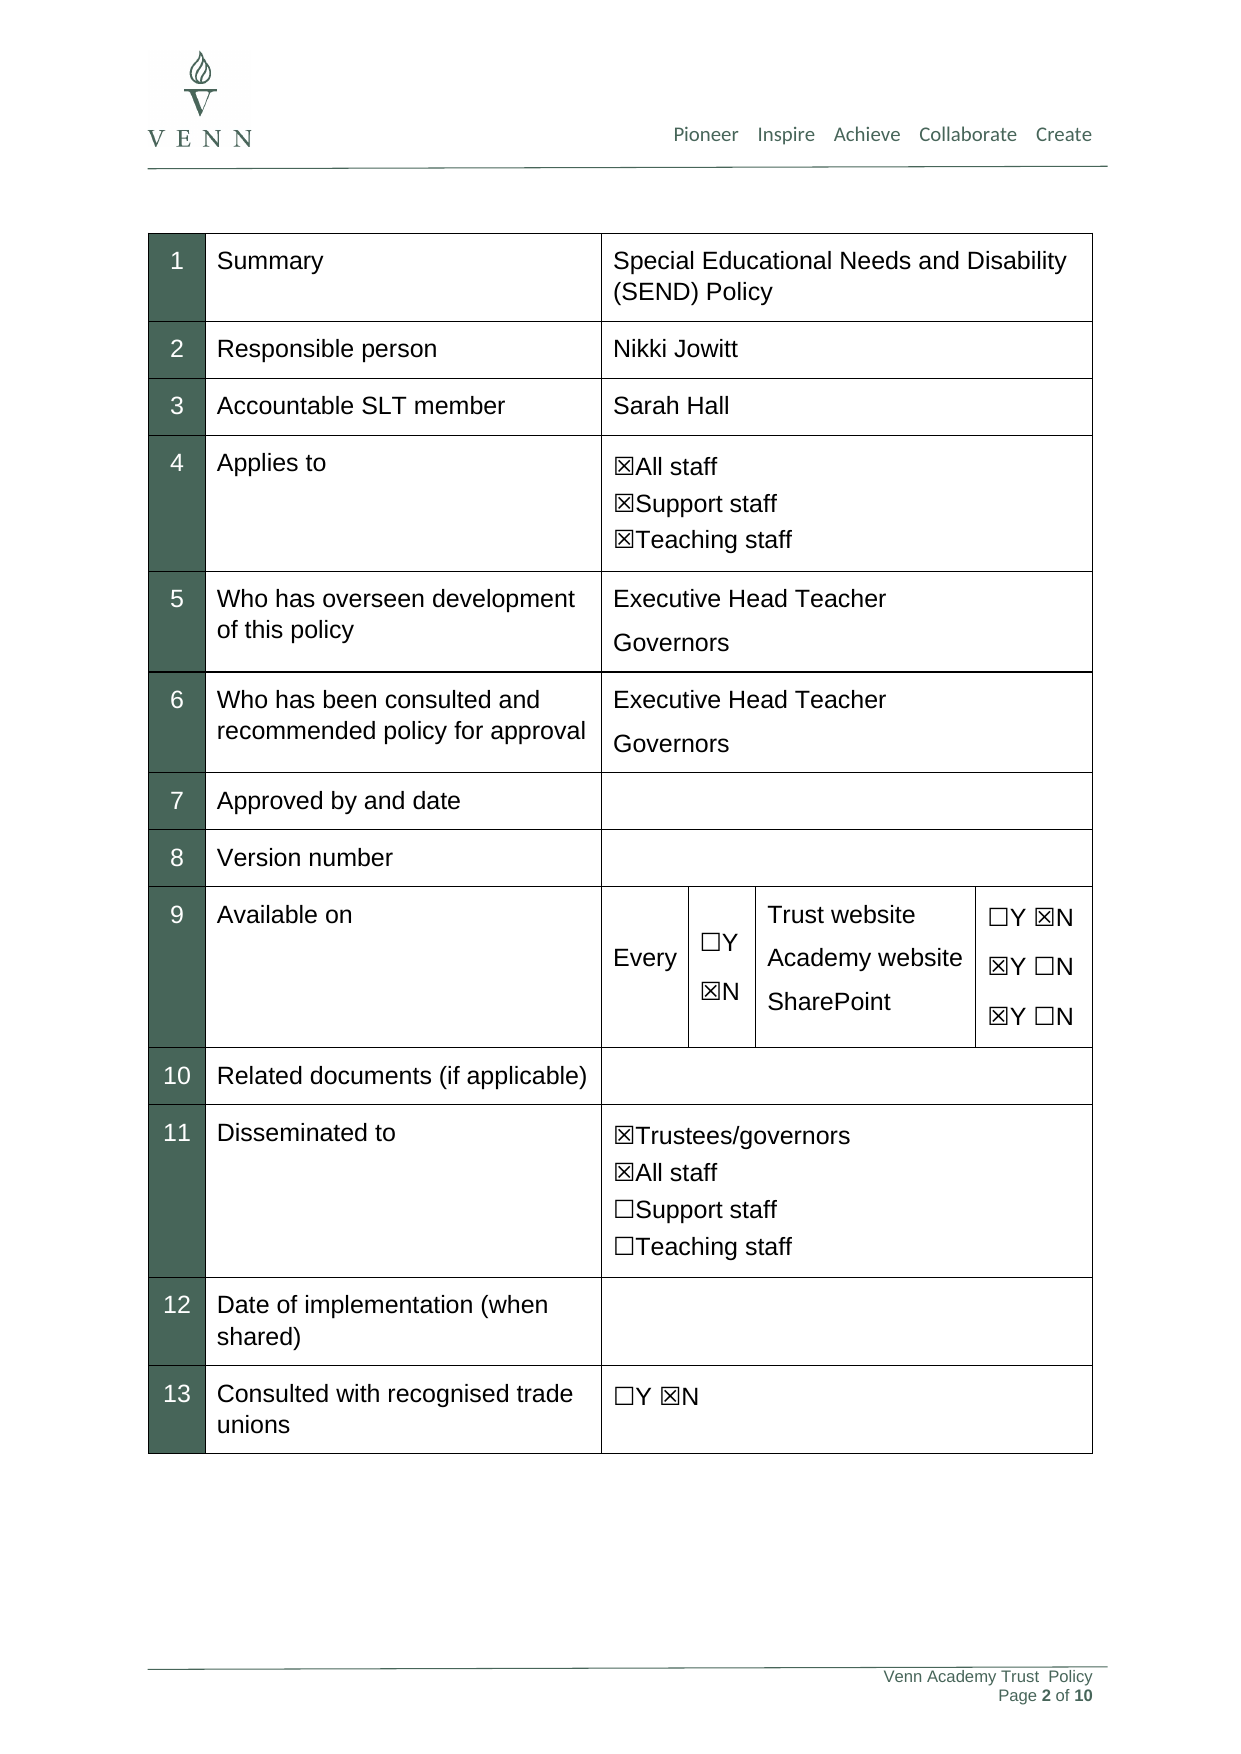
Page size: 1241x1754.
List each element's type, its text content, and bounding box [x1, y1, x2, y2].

table_cell Y N [689, 887, 755, 1047]
table_cell 10 [149, 1048, 205, 1104]
table_cell Executive Head Teacher Governors [602, 572, 1092, 671]
table_cell Version number [206, 830, 601, 886]
table_cell 6 [149, 673, 205, 772]
table_cell Date of implementation (when shared) [206, 1278, 601, 1365]
table_cell 11 [149, 1105, 205, 1277]
table_cell Y N [602, 1366, 1092, 1453]
table_cell 3 [149, 379, 205, 435]
table_cell 4 [149, 436, 205, 571]
table_cell Nikki Jowitt [602, 322, 1092, 378]
table_cell Trust website Academy website SharePoint [756, 887, 975, 1047]
table_header 1 [149, 234, 205, 321]
table_cell [602, 773, 1092, 829]
table_cell [602, 1278, 1092, 1365]
table_cell Trustees/governors All staff Support staff Teaching staff [602, 1105, 1092, 1277]
table_cell Approved by and date [206, 773, 601, 829]
table_cell [602, 1048, 1092, 1104]
table_cell 12 [149, 1278, 205, 1365]
table_cell Executive Head Teacher Governors [602, 673, 1092, 772]
table_cell Related documents (if applicable) [206, 1048, 601, 1104]
table_cell [602, 830, 1092, 886]
table_cell Applies to [206, 436, 601, 571]
table_cell All staff Support staff Teaching staff [602, 436, 1092, 571]
table_cell Consulted with recognised trade unions [206, 1366, 601, 1453]
table_cell Who has overseen development of this policy [206, 572, 601, 671]
table_cell Every [602, 887, 688, 1047]
table_cell 13 [149, 1366, 205, 1453]
table_cell Available on [206, 887, 601, 1047]
table_cell 8 [149, 830, 205, 886]
table_cell Y N Y N Y N [976, 887, 1092, 1047]
table_cell Who has been consulted and recommended policy for approval [206, 673, 601, 772]
table_cell Disseminated to [206, 1105, 601, 1277]
table_cell Accountable SLT member [206, 379, 601, 435]
table_header Summary [206, 234, 601, 321]
table_cell 7 [149, 773, 205, 829]
table_cell 2 [149, 322, 205, 378]
picture [147, 50, 252, 147]
table_header Special Educational Needs and Disability (SEND) Policy [602, 234, 1092, 321]
table_cell 5 [149, 572, 205, 671]
table_cell Responsible person [206, 322, 601, 378]
table_cell Sarah Hall [602, 379, 1092, 435]
table_cell 9 [149, 887, 205, 1047]
